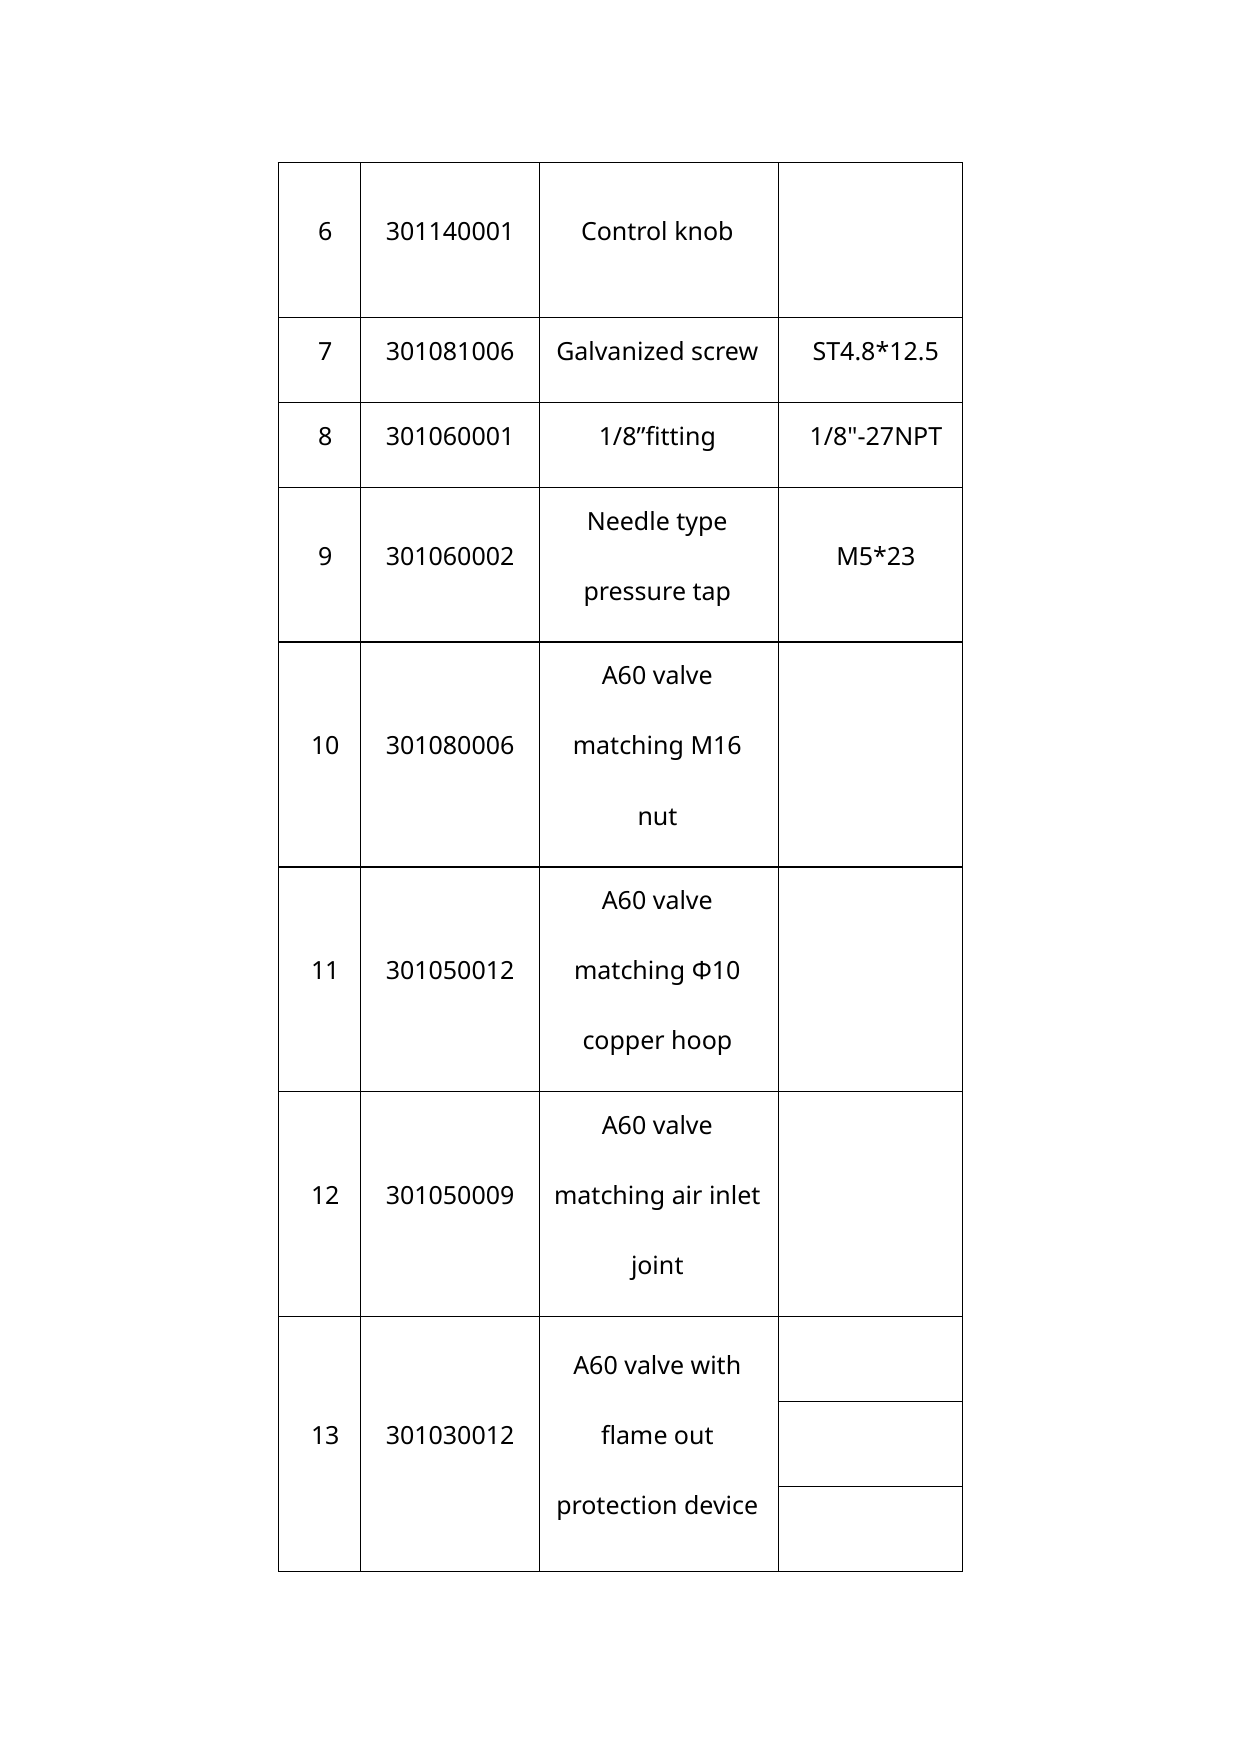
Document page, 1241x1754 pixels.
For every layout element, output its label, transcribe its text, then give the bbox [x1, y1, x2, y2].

table_cell 6 [279, 163, 360, 317]
table_cell [779, 163, 962, 317]
table_cell 7 [279, 318, 360, 402]
table_cell 8 [279, 403, 360, 487]
table_cell 9 [279, 488, 360, 641]
table_cell A60 valve matching M16 nut [540, 643, 778, 866]
table_cell A60 valve with flame out protection device [540, 1317, 778, 1571]
table_cell [779, 868, 962, 1091]
table_cell 10 [279, 643, 360, 866]
table_cell 12 [279, 1092, 360, 1316]
table_cell A60 valve matching air inlet joint [540, 1092, 778, 1316]
table_cell [779, 643, 962, 866]
table_cell 11 [279, 868, 360, 1091]
table_cell 301050012 [361, 868, 539, 1091]
table_cell 301060002 [361, 488, 539, 641]
table_cell 301080006 [361, 643, 539, 866]
table_cell 301060001 [361, 403, 539, 487]
table_cell 301081006 [361, 318, 539, 402]
table_cell [779, 1487, 962, 1571]
table_cell [779, 1402, 962, 1486]
table_cell [779, 1092, 962, 1316]
table_cell 1/8"-27NPT [779, 403, 962, 487]
table_cell 301140001 [361, 163, 539, 317]
table_cell Galvanized screw [540, 318, 778, 402]
table_cell Control knob [540, 163, 778, 317]
table_cell [779, 1317, 962, 1401]
table_cell ST4.8*12.5 [779, 318, 962, 402]
table_cell M5*23 [779, 488, 962, 641]
table_cell 13 [279, 1317, 360, 1571]
table_cell 1/8”fitting [540, 403, 778, 487]
table_cell A60 valve matching Φ10 copper hoop [540, 868, 778, 1091]
table_cell Needle type pressure tap [540, 488, 778, 641]
table_cell 301030012 [361, 1317, 539, 1571]
table_cell 301050009 [361, 1092, 539, 1316]
